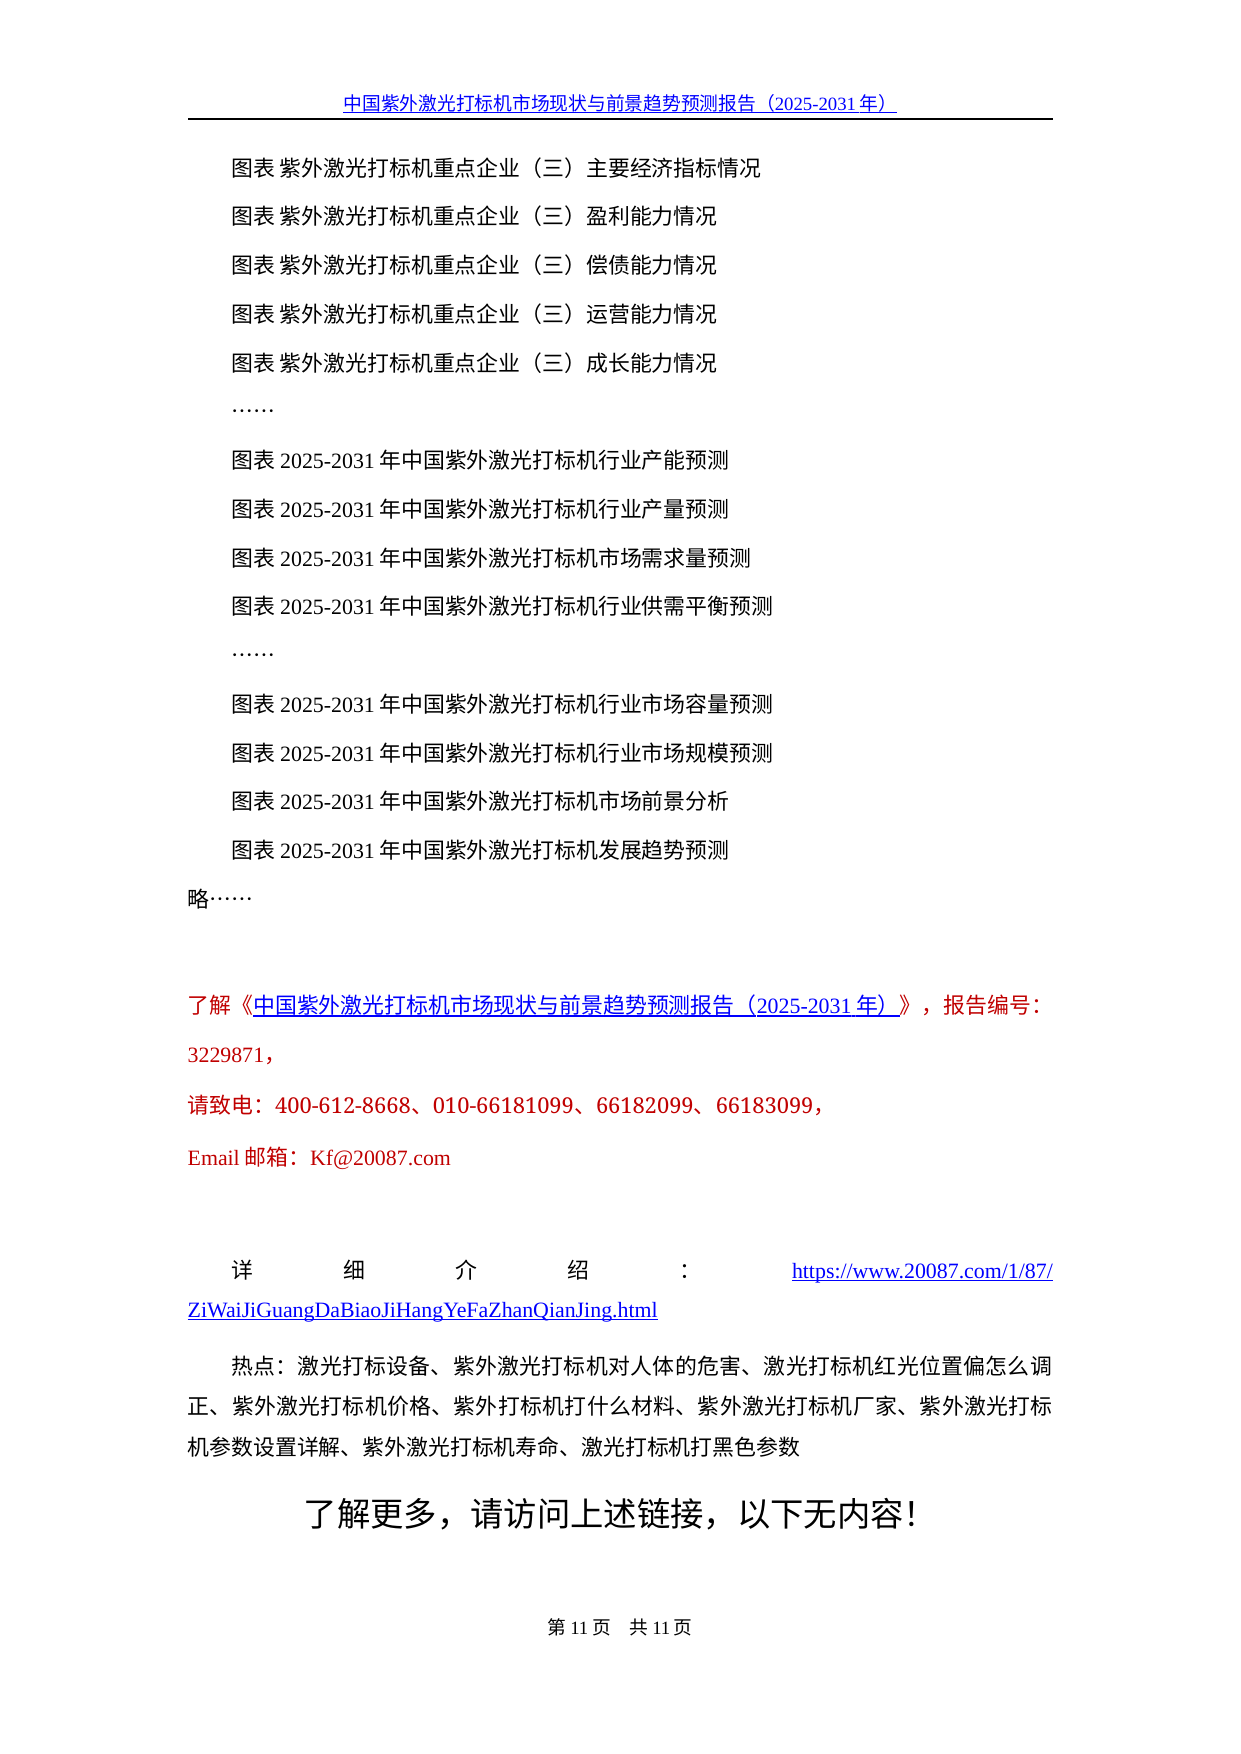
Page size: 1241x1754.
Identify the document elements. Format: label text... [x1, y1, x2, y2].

text Email邮箱：Kf@20087.com [187, 1140, 1053, 1172]
text 热点：激光打标设备、紫外激光打标机对人体的危害、激光打标机红光位置偏怎么调正、紫外激光打标机价格、紫外打标机打什么材料、紫外激光打标机厂家、紫外激光打标机参数设置详解、紫外激光打标机寿命、激光打标机打黑色参数 [187, 1348, 1053, 1462]
text 了解《中国紫外激光打标机市场现状与前景趋势预测报告（2025-2031年）》，报告编号：3229871， [187, 988, 1053, 1069]
text 请致电：400-612-8668、010-66181099、66182099、66183099， [187, 1088, 1053, 1121]
text 详细介绍：https://www.20087.com/1/87/ZiWaiJiGuangDaBiaoJiHangYeFaZhanQianJing.html [187, 1253, 1053, 1326]
title 了解更多，请访问上述链接，以下无内容！ [187, 1479, 1053, 1544]
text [187, 150, 1053, 914]
